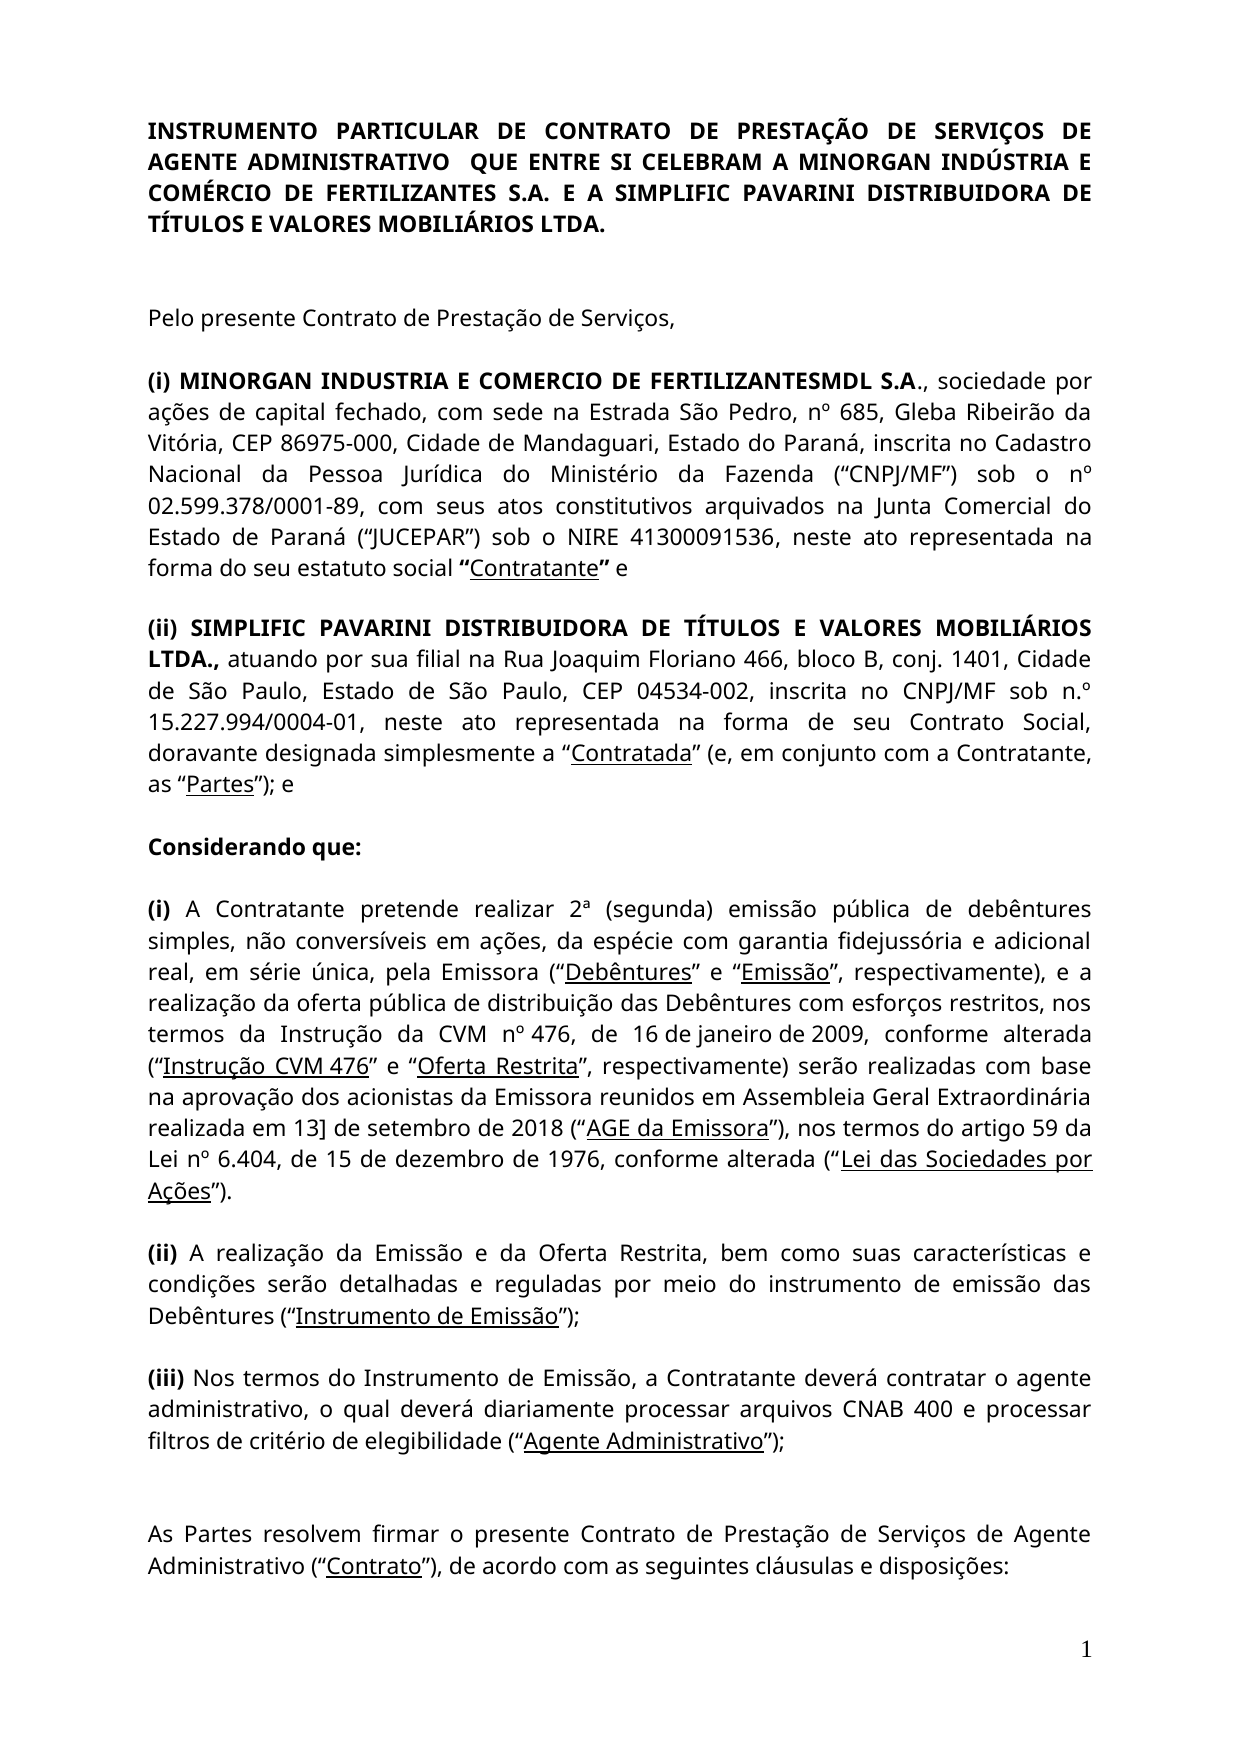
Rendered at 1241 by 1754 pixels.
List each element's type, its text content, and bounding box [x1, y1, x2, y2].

text (i) MINORGAN INDUSTRIA E COMERCIO DE FERTILIZANTESMDL S.A., sociedade por ações de capital fechado, com sede na Estrada São Pedro, nº 685, Gleba Ribeirão da Vitória, CEP 86975-000, Cidade de Mandaguari, Estado do Paraná, inscrita no Cadastro Nacional da Pessoa Jurídica do Ministério da Fazenda (“CNPJ/MF”) sob o nº 02.599.378/0001-89, com seus atos constitutivos arquivados na Junta Comercial do Estado de Paraná (“JUCEPAR”) sob o NIRE 41300091536, neste ato representada na forma do seu estatuto social “Contratante” e [148, 364, 1092, 583]
text (iii) Nos termos do Instrumento de Emissão, a Contratante deverá contratar o agente administrativo, o qual deverá diariamente processar arquivos CNAB 400 e processar filtros de critério de elegibilidade (“Agente Administrativo”); [148, 1362, 1092, 1456]
text (ii) A realização da Emissão e da Oferta Restrita, bem como suas características e condições serão detalhadas e reguladas por meio do instrumento de emissão das Debêntures (“Instrumento de Emissão”); [148, 1237, 1092, 1331]
text (i) A Contratante pretende realizar 2ª (segunda) emissão pública de debêntures simples, não conversíveis em ações, da espécie com garantia fidejussória e adicional real, em série única, pela Emissora (“Debêntures” e “Emissão”, respectivamente), e a realização da oferta pública de distribuição das Debêntures com esforços restritos, nos termos da Instrução da CVM nº 476, de 16 de janeiro de 2009, conforme alterada (“Instrução CVM 476” e “Oferta Restrita”, respectivamente) serão realizadas com base na aprovação dos acionistas da Emissora reunidos em Assembleia Geral Extraordinária realizada em 13] de setembro de 2018 (“AGE da Emissora”), nos termos do artigo 59 da Lei nº 6.404, de 15 de dezembro de 1976, conforme alterada (“Lei das Sociedades por Ações”). [148, 893, 1092, 1206]
text As Partes resolvem firmar o presente Contrato de Prestação de Serviços de Agente Administrativo (“Contrato”), de acordo com as seguintes cláusulas e disposições: [148, 1518, 1092, 1581]
text Pelo presente Contrato de Prestação de Serviços, [148, 302, 1092, 333]
text INSTRUMENTO PARTICULAR DE CONTRATO DE PRESTAÇÃO DE SERVIÇOS DE AGENTE ADMINISTRATIVO QUE ENTRE SI CELEBRAM A MINORGAN INDÚSTRIA E COMÉRCIO DE FERTILIZANTES S.A. E A SIMPLIFIC PAVARINI DISTRIBUIDORA DE TÍTULOS E VALORES MOBILIÁRIOS LTDA. [148, 114, 1092, 239]
text Considerando que: [148, 831, 1092, 862]
text (ii) SIMPLIFIC PAVARINI DISTRIBUIDORA DE TÍTULOS E VALORES MOBILIÁRIOS LTDA., atuando por sua filial na Rua Joaquim Floriano 466, bloco B, conj. 1401, Cidade de São Paulo, Estado de São Paulo, CEP 04534-002, inscrita no CNPJ/MF sob n.º 15.227.994/0004-01, neste ato representada na forma de seu Contrato Social, doravante designada simplesmente a “Contratada” (e, em conjunto com a Contratante, as “Partes”); e [148, 612, 1092, 799]
